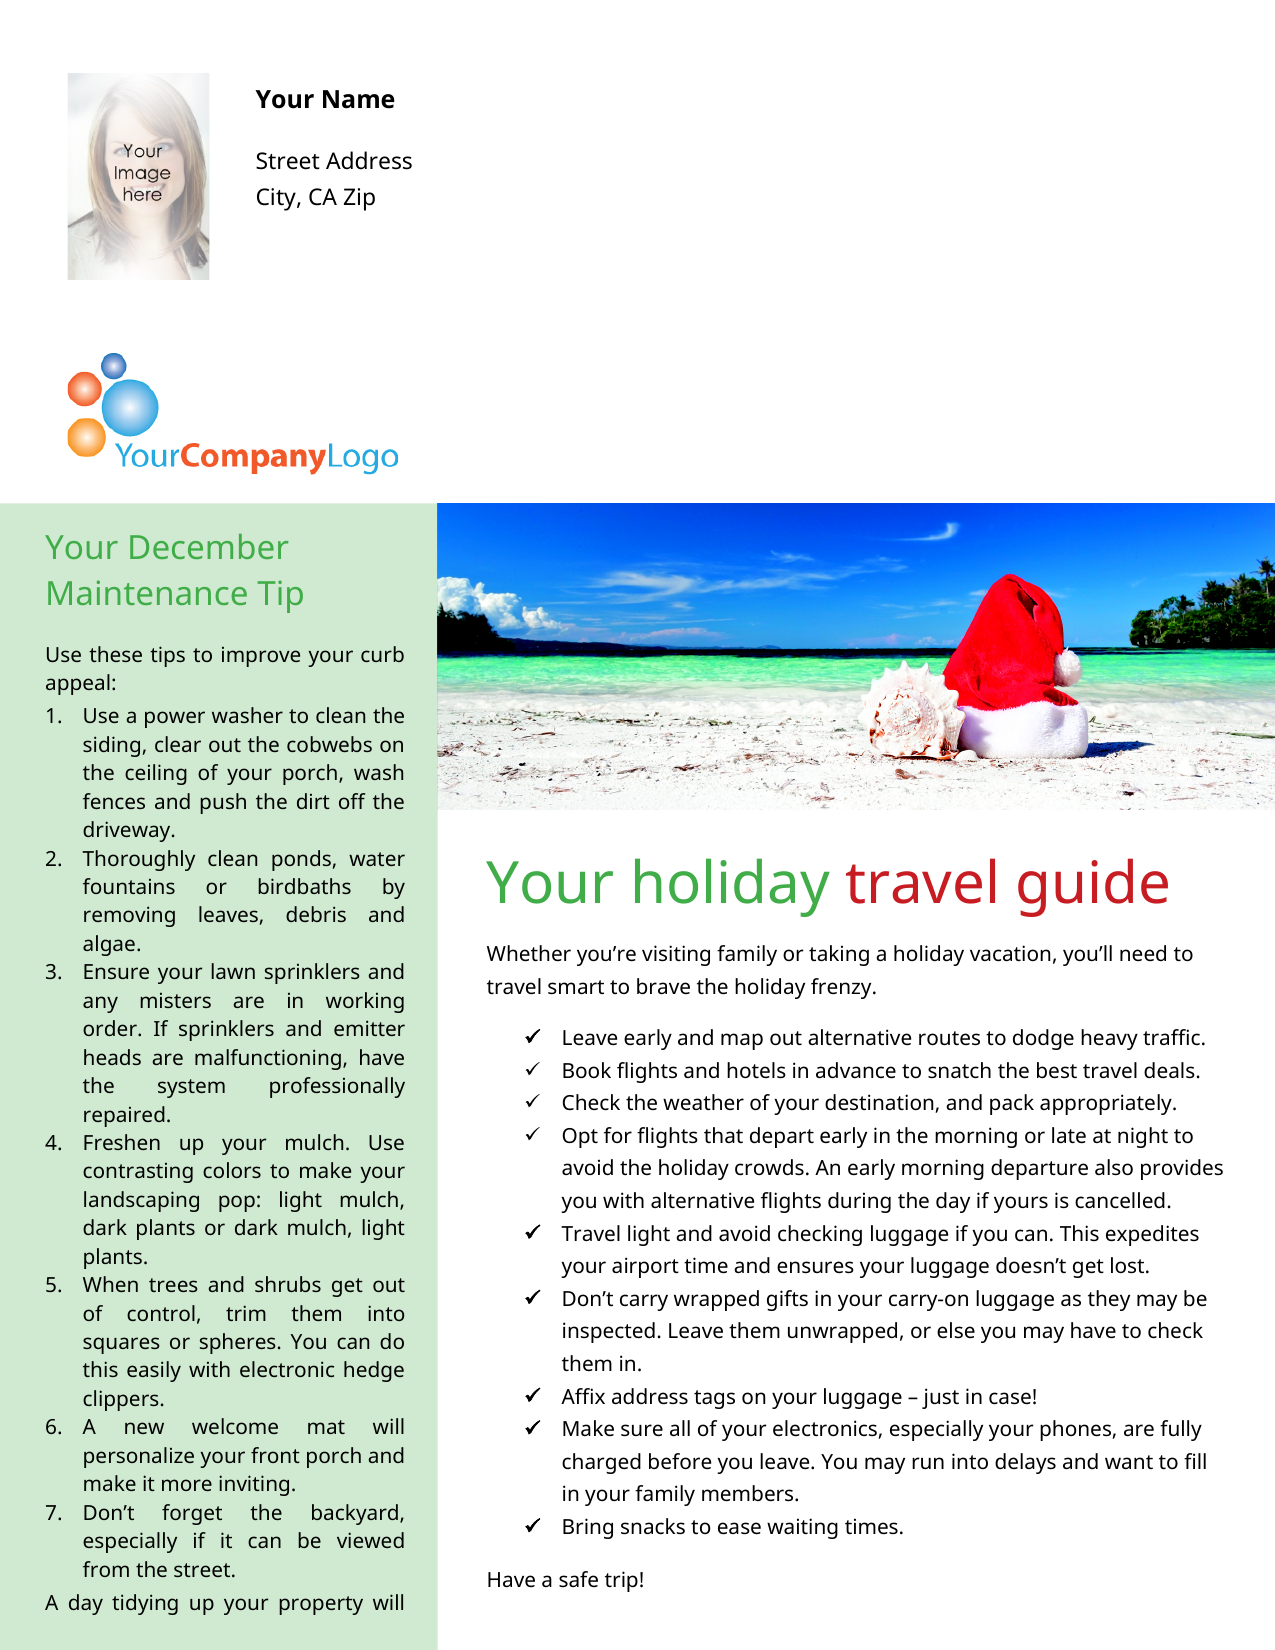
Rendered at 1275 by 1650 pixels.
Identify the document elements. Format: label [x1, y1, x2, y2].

picture [67, 353, 399, 475]
picture [67, 73, 210, 280]
picture [438, 503, 1275, 810]
